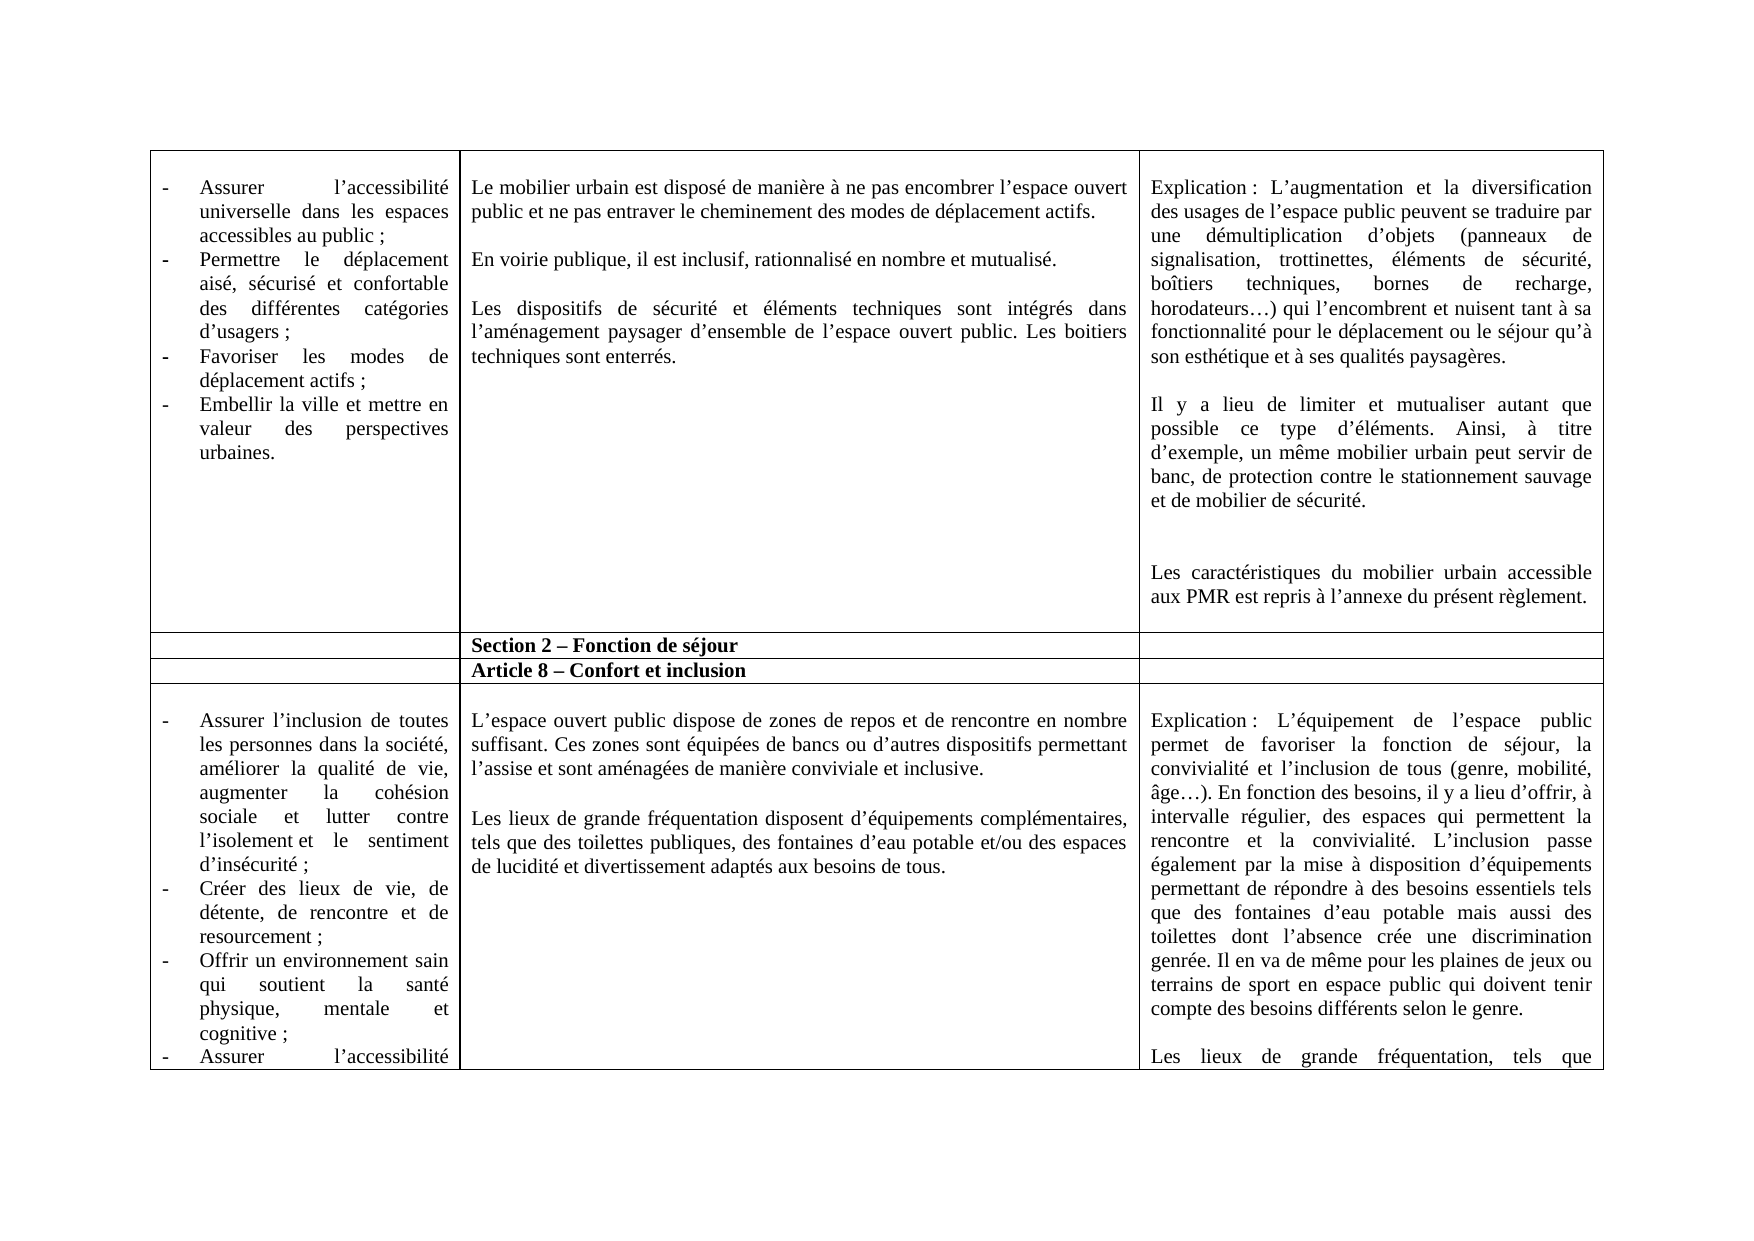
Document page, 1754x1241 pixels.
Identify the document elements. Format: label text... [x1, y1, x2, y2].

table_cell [1140, 684, 1603, 1068]
table_cell Explication : L’augmentation et la diversification des usages de l’espace public peuvent se traduire par une démultiplication d’objets (panneaux de signalisation, trottinettes, éléments de sécurité, boîtiers techniques, bornes de recharge, horodateurs…) qui l’encombrent et nuisent tant à sa fonctionnalité pour le déplacement ou le séjour qu’à son esthétique et à ses qualités paysagères. Il y a lieu de limiter et mutualiser autant que possible ce type d’éléments. Ainsi, à titre d’exemple, un même mobilier urbain peut servir de banc, de protection contre le stationnement sauvage et de mobilier de sécurité. Les caractéristiques du mobilier urbain accessible aux PMR est repris à l’annexe du présent règlement. [1140, 151, 1603, 632]
table_cell [1140, 659, 1603, 682]
table_cell [1140, 633, 1603, 657]
table_cell [151, 659, 459, 682]
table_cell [151, 684, 459, 1068]
table_cell Section 2 – Fonction de séjour [461, 633, 1139, 657]
table_cell Article 8 – Confort et inclusion [461, 659, 1139, 682]
table_cell Le mobilier urbain est disposé de manière à ne pas encombrer l’espace ouvert public et ne pas entraver le cheminement des modes de déplacement actifs. En voirie publique, il est inclusif, rationnalisé en nombre et mutualisé. Les dispositifs de sécurité et éléments techniques sont intégrés dans l’aménagement paysager d’ensemble de l’espace ouvert public. Les boitiers techniques sont enterrés. [461, 151, 1139, 632]
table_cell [461, 684, 1139, 1068]
table_cell [151, 633, 459, 657]
table_cell Assurer l’accessibilité universelle dans les espaces accessibles au public ; Permettre le déplacement aisé, sécurisé et confortable des différentes catégories d’usagers ; Favoriser les modes de déplacement actifs ; Embellir la ville et mettre en valeur des perspectives urbaines. [151, 151, 459, 632]
